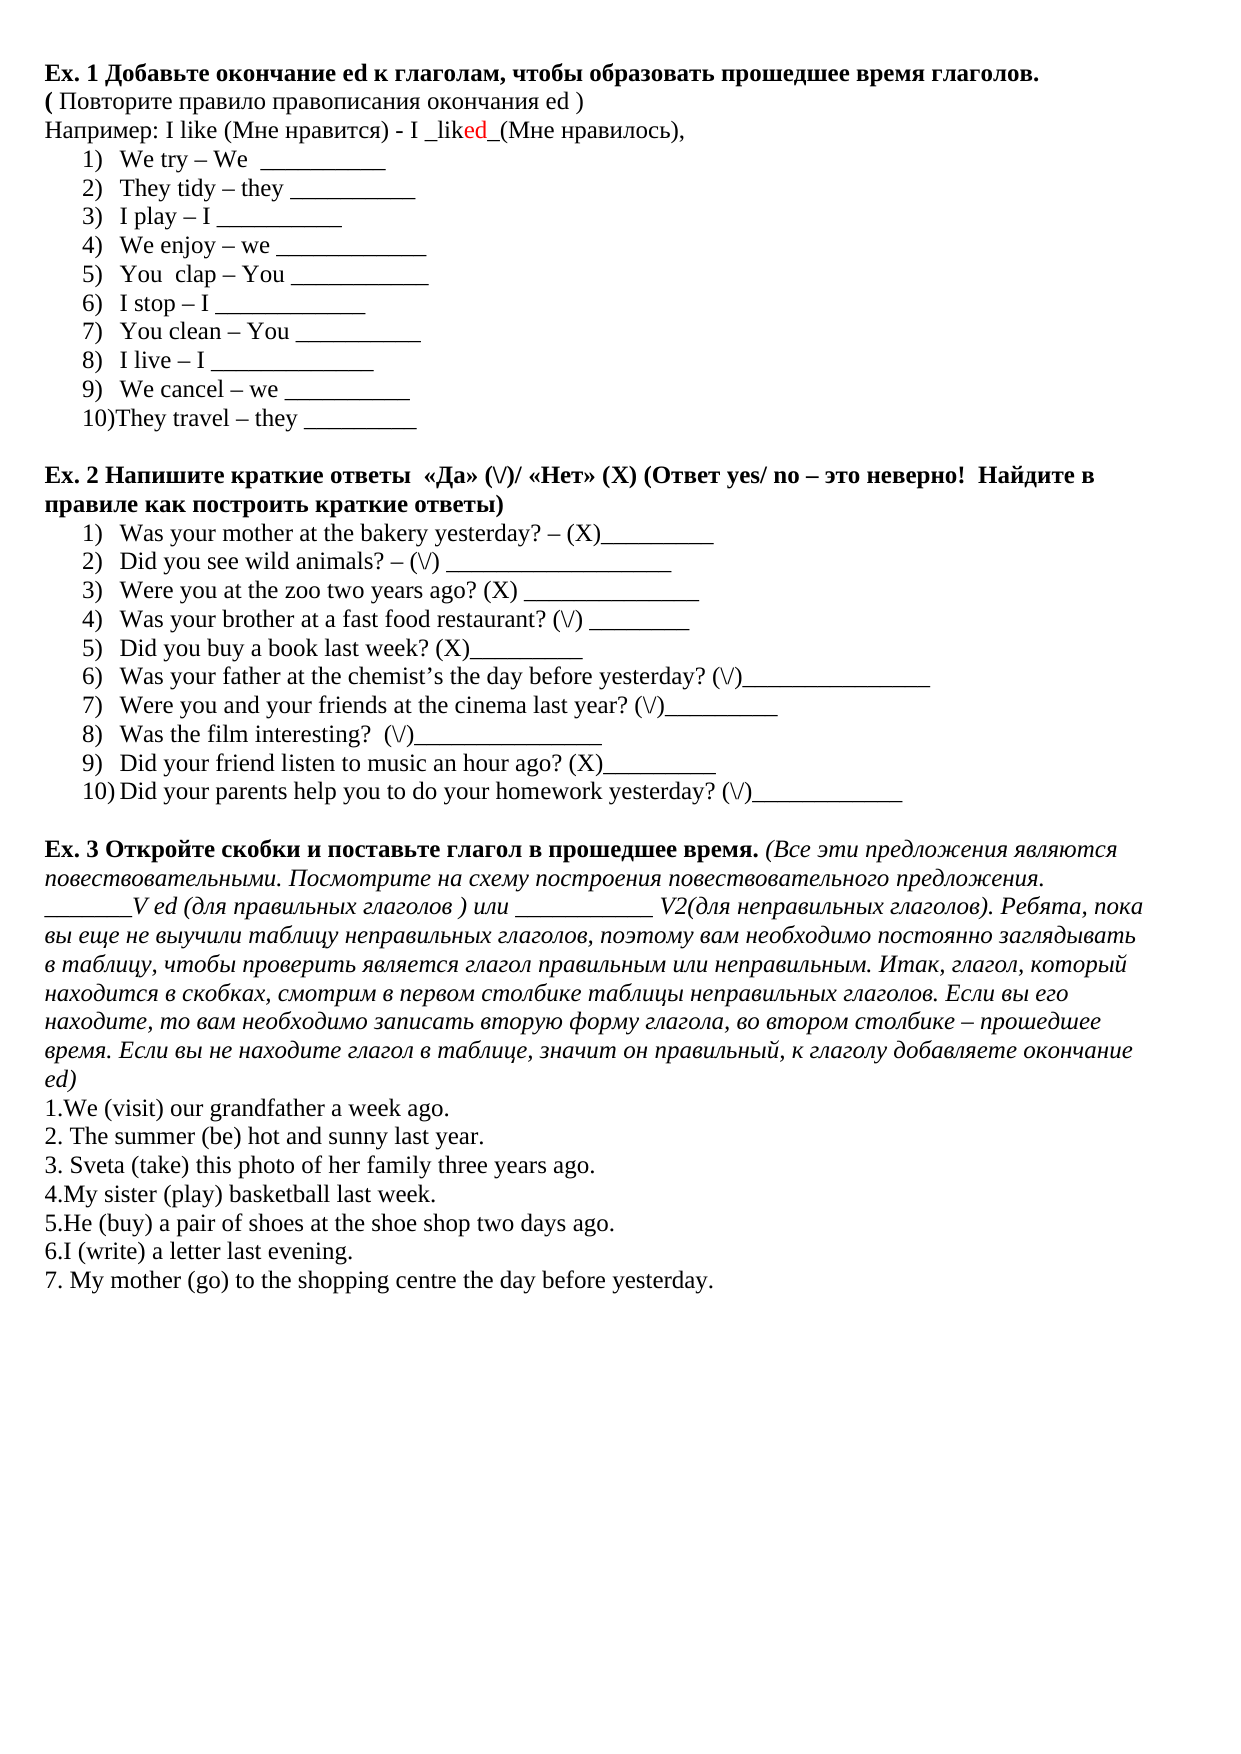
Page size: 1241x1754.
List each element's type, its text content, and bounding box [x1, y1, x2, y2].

text 5.He (buy) a pair of shoes at the shoe shop two days ago. [44, 1208, 1152, 1236]
list I live – I _____________ [82, 345, 1152, 374]
list They tidy – they __________ [82, 173, 1152, 201]
list Were you at the zoo two years ago? (X) ______________ [82, 575, 1152, 604]
list You clap – You ___________ [82, 259, 1152, 288]
list Did your friend listen to music an hour ago? (X)_________ [82, 748, 1152, 776]
text Ex. 1 Добавьте окончание ed к глаголам, чтобы образовать прошедшее время глаголов. [44, 58, 1152, 86]
list We enjoy – we ____________ [82, 230, 1152, 259]
list Did you see wild animals? – (\/) __________________ [82, 546, 1152, 575]
list Were you and your friends at the cinema last year? (\/)_________ [82, 690, 1152, 719]
text 4.My sister (play) basketball last week. [44, 1179, 1152, 1208]
text 10)They travel – they _________ [82, 403, 1152, 431]
text ( Повторите правило правописания окончания ed ) [44, 86, 1152, 115]
list I play – I __________ [82, 201, 1152, 230]
text Например: I like (Мне нравится) - I _liked_(Мне нравилось), [44, 115, 1152, 144]
list We cancel – we __________ [82, 374, 1152, 403]
text 2. The summer (be) hot and sunny last year. [44, 1121, 1152, 1150]
text 3. Sveta (take) this photo of her family three years ago. [44, 1150, 1152, 1179]
text 7. My mother (go) to the shopping centre the day before yesterday. [44, 1265, 1152, 1294]
list Did you buy a book last week? (X)_________ [82, 633, 1152, 661]
list You clean – You __________ [82, 316, 1152, 345]
list Was your brother at a fast food restaurant? (\/) ________ [82, 604, 1152, 633]
list Was the film interesting? (\/)_______________ [82, 719, 1152, 748]
text 6.I (write) a letter last evening. [44, 1236, 1152, 1265]
list Did your parents help you to do your homework yesterday? (\/)____________ [82, 776, 1152, 805]
list Was your mother at the bakery yesterday? – (X)_________ [82, 518, 1152, 546]
text Ex. 2 Напишите краткие ответы «Да» (\/)/ «Нет» (X) (Ответ yes/ no – это неверно! Найдите в правиле как построить краткие ответы) [44, 460, 1152, 518]
list Was your father at the chemist’s the day before yesterday? (\/)_______________ [82, 661, 1152, 690]
list We try – We __________ [82, 144, 1152, 173]
text 1.We (visit) our grandfather a week ago. [44, 1093, 1152, 1121]
list I stop – I ____________ [82, 288, 1152, 316]
text Ex. 3 Откройте скобки и поставьте глагол в прошедшее время. (Все эти предложения являются повествовательными. Посмотрите на схему построения повествовательного предложения. _______V ed (для правильных глаголов ) или ___________ V2(для неправильных глаголов). Ребята, пока вы еще не выучили таблицу неправильных глаголов, поэтому вам необходимо постоянно заглядывать в таблицу, чтобы проверить является глагол правильным или неправильным. Итак, глагол, который находится в скобках, смотрим в первом столбике таблицы неправильных глаголов. Если вы его находите, то вам необходимо записать вторую форму глагола, во втором столбике – прошедшее время. Если вы не находите глагол в таблице, значит он правильный, к глаголу добавляете окончание ed) [44, 834, 1152, 1093]
